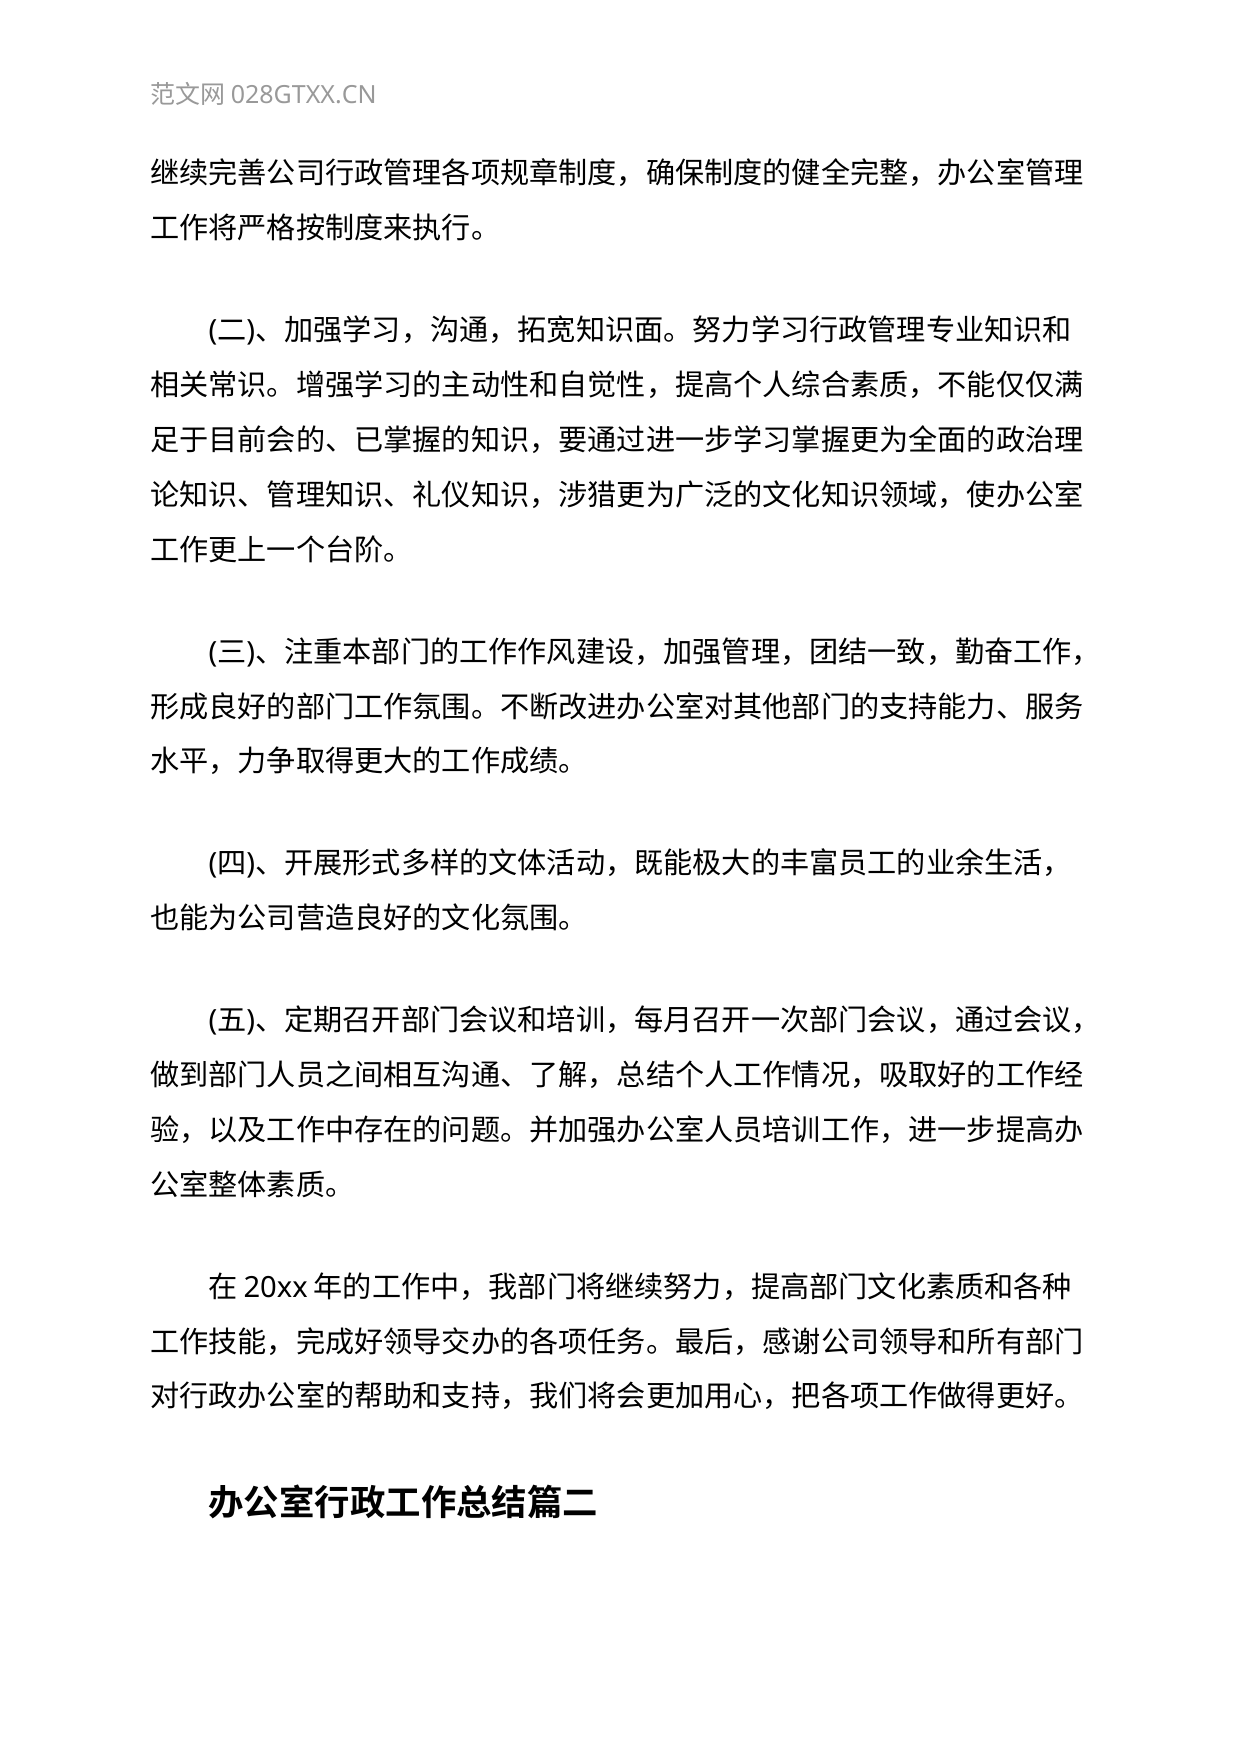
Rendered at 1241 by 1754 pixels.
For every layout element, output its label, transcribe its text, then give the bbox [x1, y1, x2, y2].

text (五)、定期召开部门会议和培训，每月召开一次部门会议，通过会议，做到部门人员之间相互沟通、了解，总结个人工作情况，吸取好的工作经验，以及工作中存在的问题。并加强办公室人员培训工作，进一步提高办公室整体素质。 [150, 997, 1090, 1204]
text 办公室行政工作总结篇二 [150, 1475, 1090, 1526]
text (三)、注重本部门的工作作风建设，加强管理，团结一致，勤奋工作，形成良好的部门工作氛围。不断改进办公室对其他部门的支持能力、服务水平，力争取得更大的工作成绩。 [150, 628, 1090, 780]
text (二)、加强学习，沟通，拓宽知识面。努力学习行政管理专业知识和相关常识。增强学习的主动性和自觉性，提高个人综合素质，不能仅仅满足于目前会的、已掌握的知识，要通过进一步学习掌握更为全面的政治理论知识、管理知识、礼仪知识，涉猎更为广泛的文化知识领域，使办公室工作更上一个台阶。 [150, 307, 1090, 569]
text 在20xx年的工作中，我部门将继续努力，提高部门文化素质和各种工作技能，完成好领导交办的各项任务。最后，感谢公司领导和所有部门对行政办公室的帮助和支持，我们将会更加用心，把各项工作做得更好。 [150, 1263, 1090, 1415]
text (四)、开展形式多样的文体活动，既能极大的丰富员工的业余生活，也能为公司营造良好的文化氛围。 [150, 840, 1090, 937]
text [150, 150, 1090, 247]
